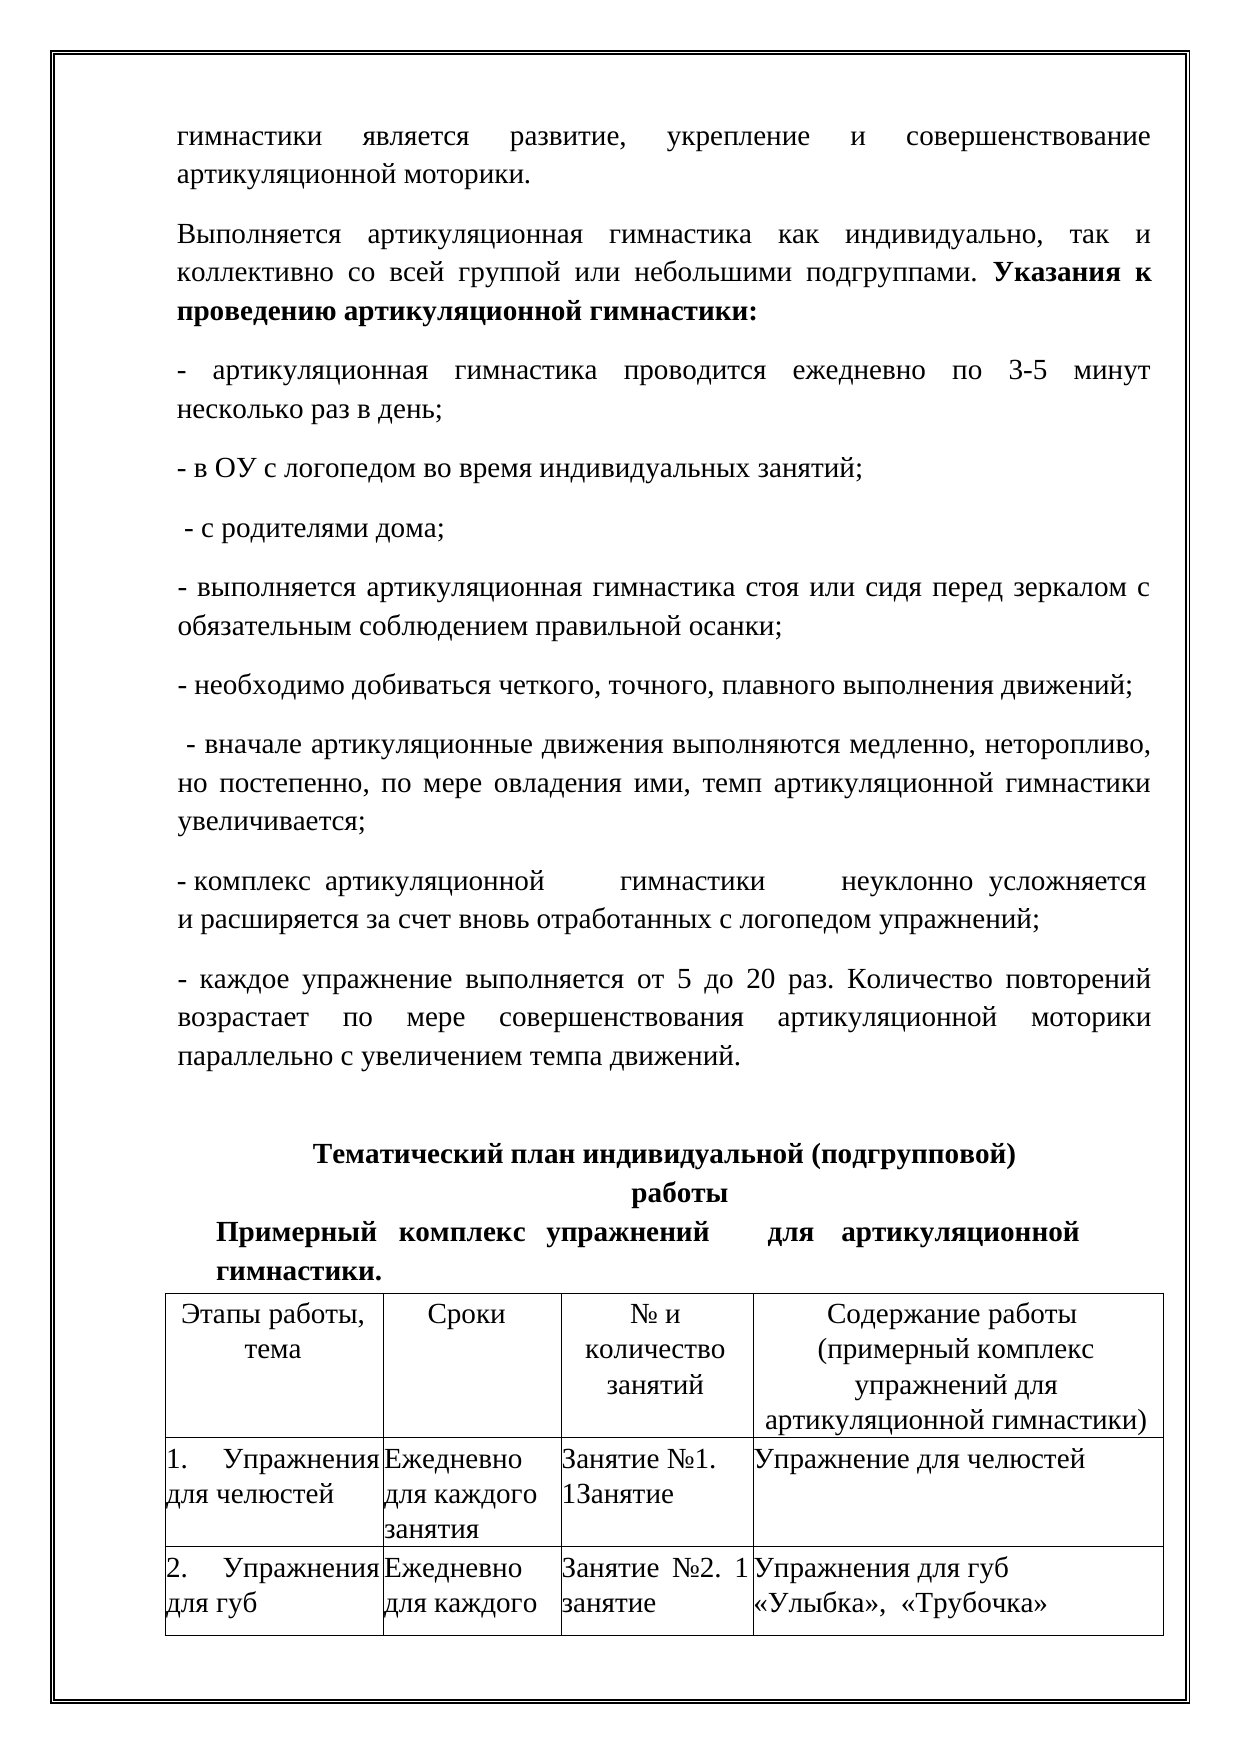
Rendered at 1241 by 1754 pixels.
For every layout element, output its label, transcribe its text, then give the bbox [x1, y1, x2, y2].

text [177, 118, 1152, 190]
text Тематический план индивидуальной (подгрупповой) работы [313, 1137, 1120, 1209]
table_header Содержание работы (примерный комплекс упражнений для артикуляционной гимнастики) [754, 1294, 1163, 1437]
text - артикуляционная гимнастика проводится ежедневно по 3-5 минут несколько раз в день; [177, 352, 1152, 424]
text Примерный комплекс упражнений для артикуляционной гимнастики. [216, 1214, 1152, 1287]
text Выполняется артикуляционная гимнастика как индивидуально, так и коллективно со всей группой или небольшими подгруппами. Указания к проведению артикуляционной гимнастики: [177, 216, 1152, 327]
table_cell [754, 1547, 1163, 1635]
table_header Этапы работы, тема [166, 1294, 383, 1437]
text - комплекс артикуляционной гимнастики неуклонно усложняется и расширяется за счет вновь отработанных с логопедом упражнений; [177, 863, 1152, 935]
text - выполняется артикуляционная гимнастика стоя или сидя перед зеркалом с обязательным соблюдением правильной осанки; [177, 569, 1152, 641]
text - необходимо добиваться четкого, точного, плавного выполнения движений; [177, 667, 1152, 701]
table_cell Ежедневно для каждого занятия [384, 1438, 561, 1546]
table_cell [384, 1547, 561, 1635]
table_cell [166, 1547, 383, 1635]
table_header Сроки [384, 1294, 561, 1437]
table_cell Занятие №1. 1Занятие [562, 1438, 753, 1546]
table_cell 1. Упражнения для челюстей [166, 1438, 383, 1546]
text - в ОУ с логопедом во время индивидуальных занятий; [177, 450, 1096, 484]
text - каждое упражнение выполняется от 5 до 20 раз. Количество повторений возрастает по мере совершенствования артикуляционной моторики параллельно с увеличением темпа движений. [177, 961, 1152, 1071]
text - вначале артикуляционные движения выполняются медленно, неторопливо, но постепенно, по мере овладения ими, темп артикуляционной гимнастики увеличивается; [177, 726, 1152, 837]
table_header № и количество занятий [562, 1294, 753, 1437]
table_cell Упражнение для челюстей [754, 1438, 1163, 1546]
text - с родителями дома; [177, 510, 1096, 543]
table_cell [562, 1547, 753, 1635]
